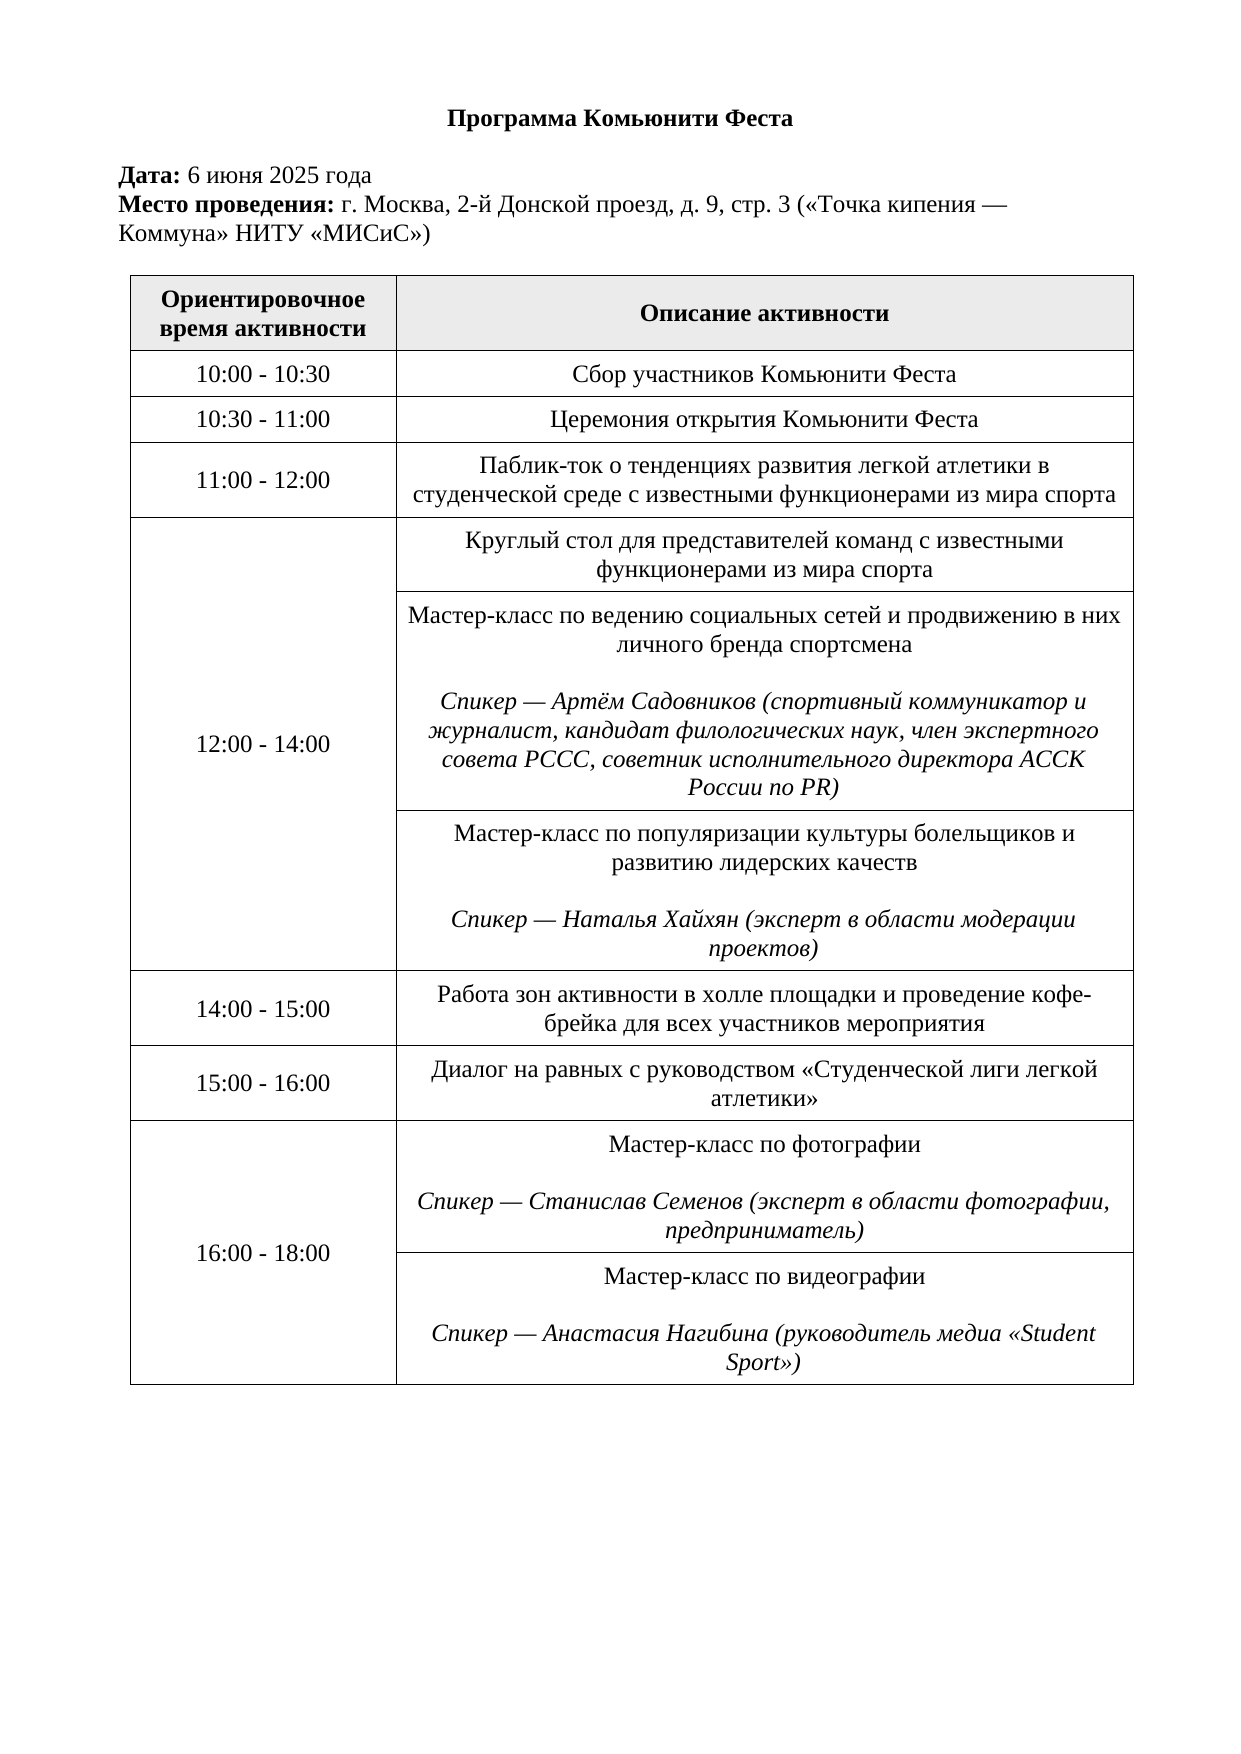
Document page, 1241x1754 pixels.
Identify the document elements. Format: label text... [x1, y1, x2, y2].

table_cell Паблик-ток о тенденциях развития легкой атлетики в студенческой среде с известными функционерами из мира спорта [397, 443, 1133, 516]
table_cell Диалог на равных с руководством «Студенческой лиги легкой атлетики» [397, 1046, 1133, 1120]
table_cell 12:00 - 14:00 [131, 518, 396, 970]
table_cell Мастер-класс по ведению социальных сетей и продвижению в них личного бренда спортсмена Спикер — Артём Садовников (спортивный коммуникатор и журналист, кандидат филологических наук, член экспертного совета РССС, советник исполнительного директора АССК России по PR) [397, 592, 1133, 809]
table_cell Мастер-класс по видеографии Спикер — Анастасия Нагибина (руководитель медиа «Student Sport») [397, 1253, 1133, 1384]
table_cell 14:00 - 15:00 [131, 971, 396, 1045]
table_cell Работа зон активности в холле площадки и проведение кофе-брейка для всех участников мероприятия [397, 971, 1133, 1045]
table_header Описание активности [397, 276, 1133, 350]
text Программа Комьюнити Феста [118, 103, 1122, 131]
table_cell Круглый стол для представителей команд с известными функционерами из мира спорта [397, 518, 1133, 591]
table_cell Мастер-класс по популяризации культуры болельщиков и развитию лидерских качеств Спикер — Наталья Хайхян (эксперт в области модерации проектов) [397, 811, 1133, 970]
table_cell Церемония открытия Комьюнити Феста [397, 397, 1133, 442]
table_cell 16:00 - 18:00 [131, 1121, 396, 1384]
text Дата: 6 июня 2025 года [118, 160, 1122, 189]
table_header Ориентировочное время активности [131, 276, 396, 350]
table_cell 10:30 - 11:00 [131, 397, 396, 442]
table_cell 10:00 - 10:30 [131, 351, 396, 396]
table_cell 11:00 - 12:00 [131, 443, 396, 516]
table_cell Мастер-класс по фотографии Спикер — Станислав Семенов (эксперт в области фотографии, предприниматель) [397, 1121, 1133, 1252]
table_cell Сбор участников Комьюнити Феста [397, 351, 1133, 396]
table_cell 15:00 - 16:00 [131, 1046, 396, 1120]
text Место проведения: г. Москва, 2-й Донской проезд, д. 9, стр. 3 («Точка кипения — Коммуна» НИТУ «МИСиС») [118, 189, 1122, 246]
